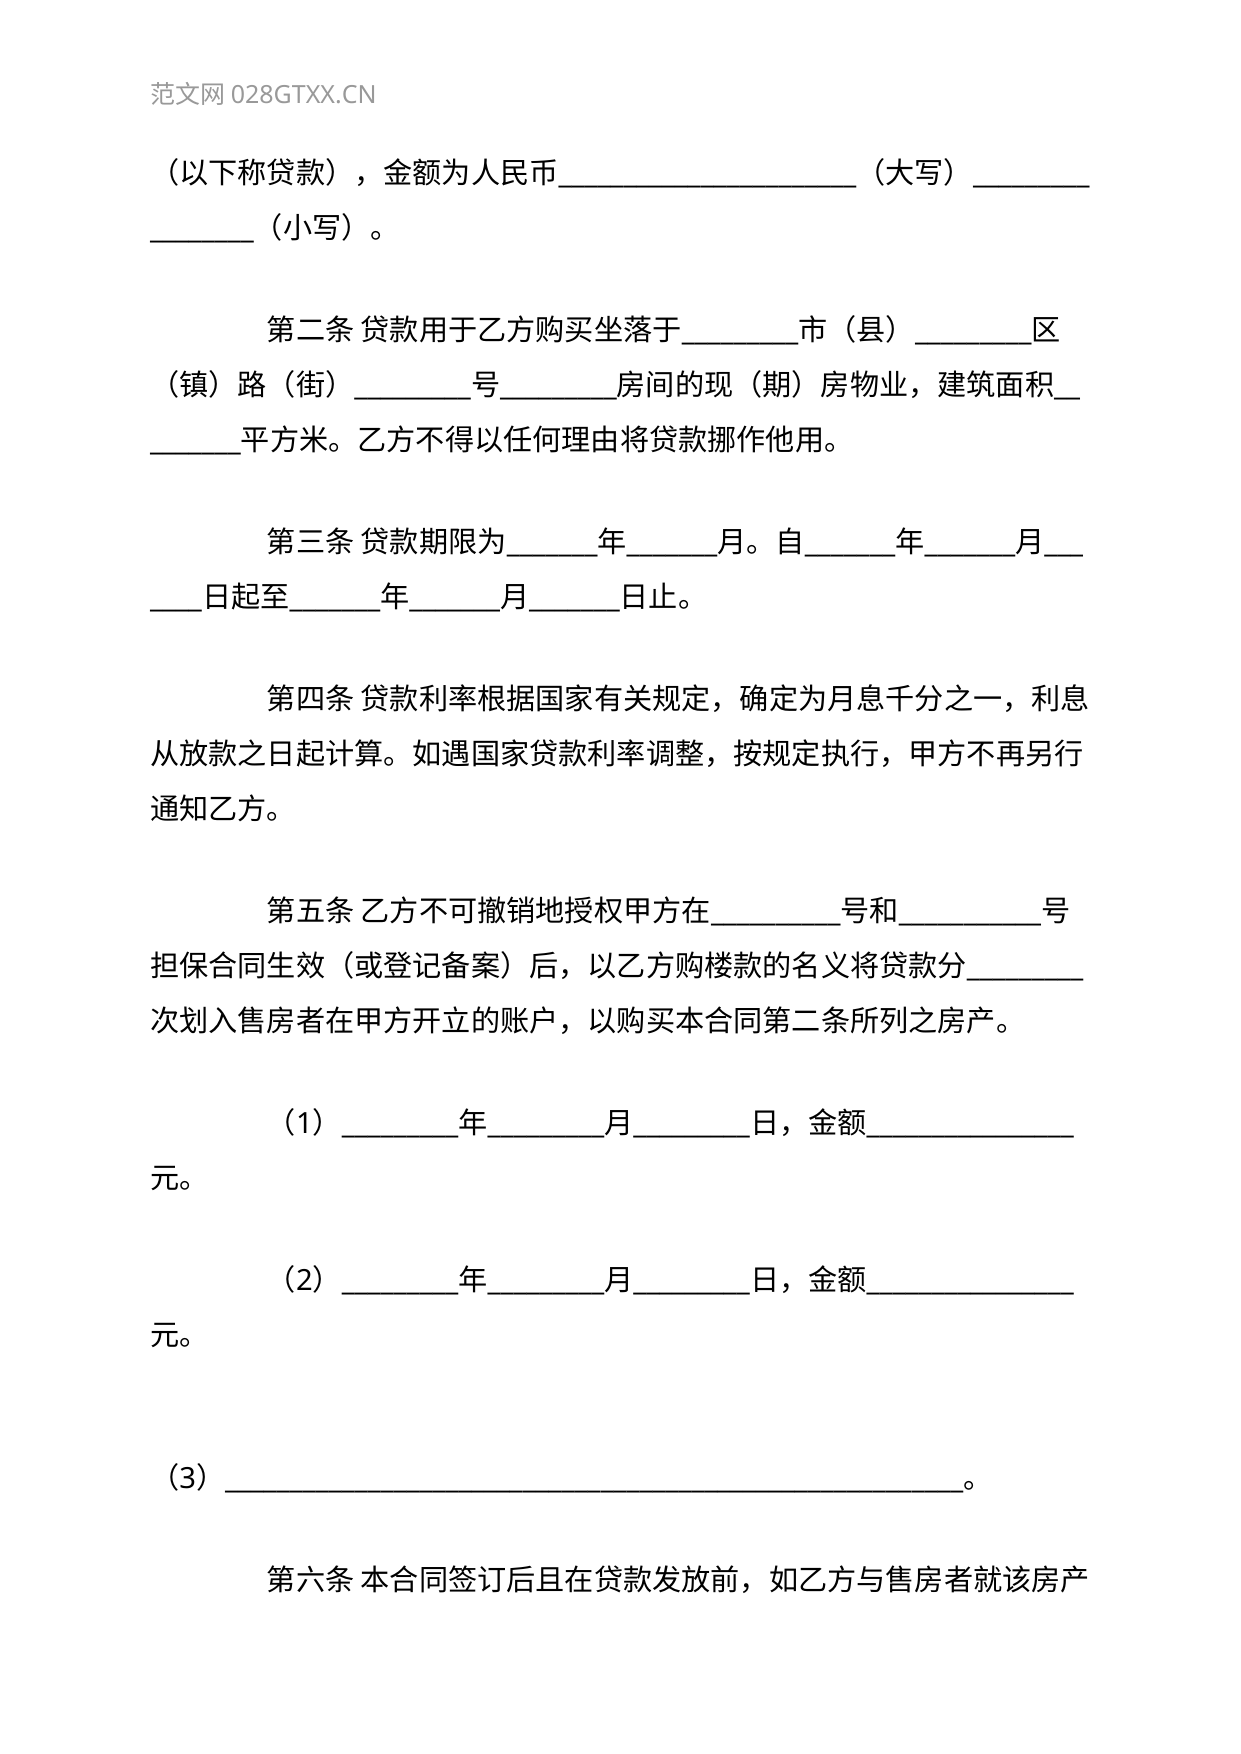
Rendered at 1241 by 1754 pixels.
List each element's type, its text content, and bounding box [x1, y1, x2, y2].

text 第五条 乙方不可撤销地授权甲方在__________号和___________号担保合同生效（或登记备案）后，以乙方购楼款的名义将贷款分_________次划入售房者在甲方开立的账户，以购买本合同第二条所列之房产。 [150, 887, 1090, 1040]
text （2）_________年_________月_________日，金额________________元。 [150, 1256, 1090, 1353]
text （1）_________年_________月_________日，金额________________元。 [150, 1099, 1090, 1197]
text （3）_________________________________________________________。 [150, 1413, 1090, 1497]
text 第三条 贷款期限为_______年_______月。自_______年_______月_______日起至_______年_______月_______日止。 [150, 519, 1090, 616]
text 第四条 贷款利率根据国家有关规定，确定为月息千分之一，利息从放款之日起计算。如遇国家贷款利率调整，按规定执行，甲方不再另行通知乙方。 [150, 676, 1090, 828]
text 第二条 贷款用于乙方购买坐落于_________市（县）_________区（镇）路（街）_________号_________房间的现（期）房物业，建筑面积_________平方米。乙方不得以任何理由将贷款挪作他用。 [150, 307, 1090, 459]
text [150, 150, 1090, 247]
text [150, 1556, 1090, 1598]
